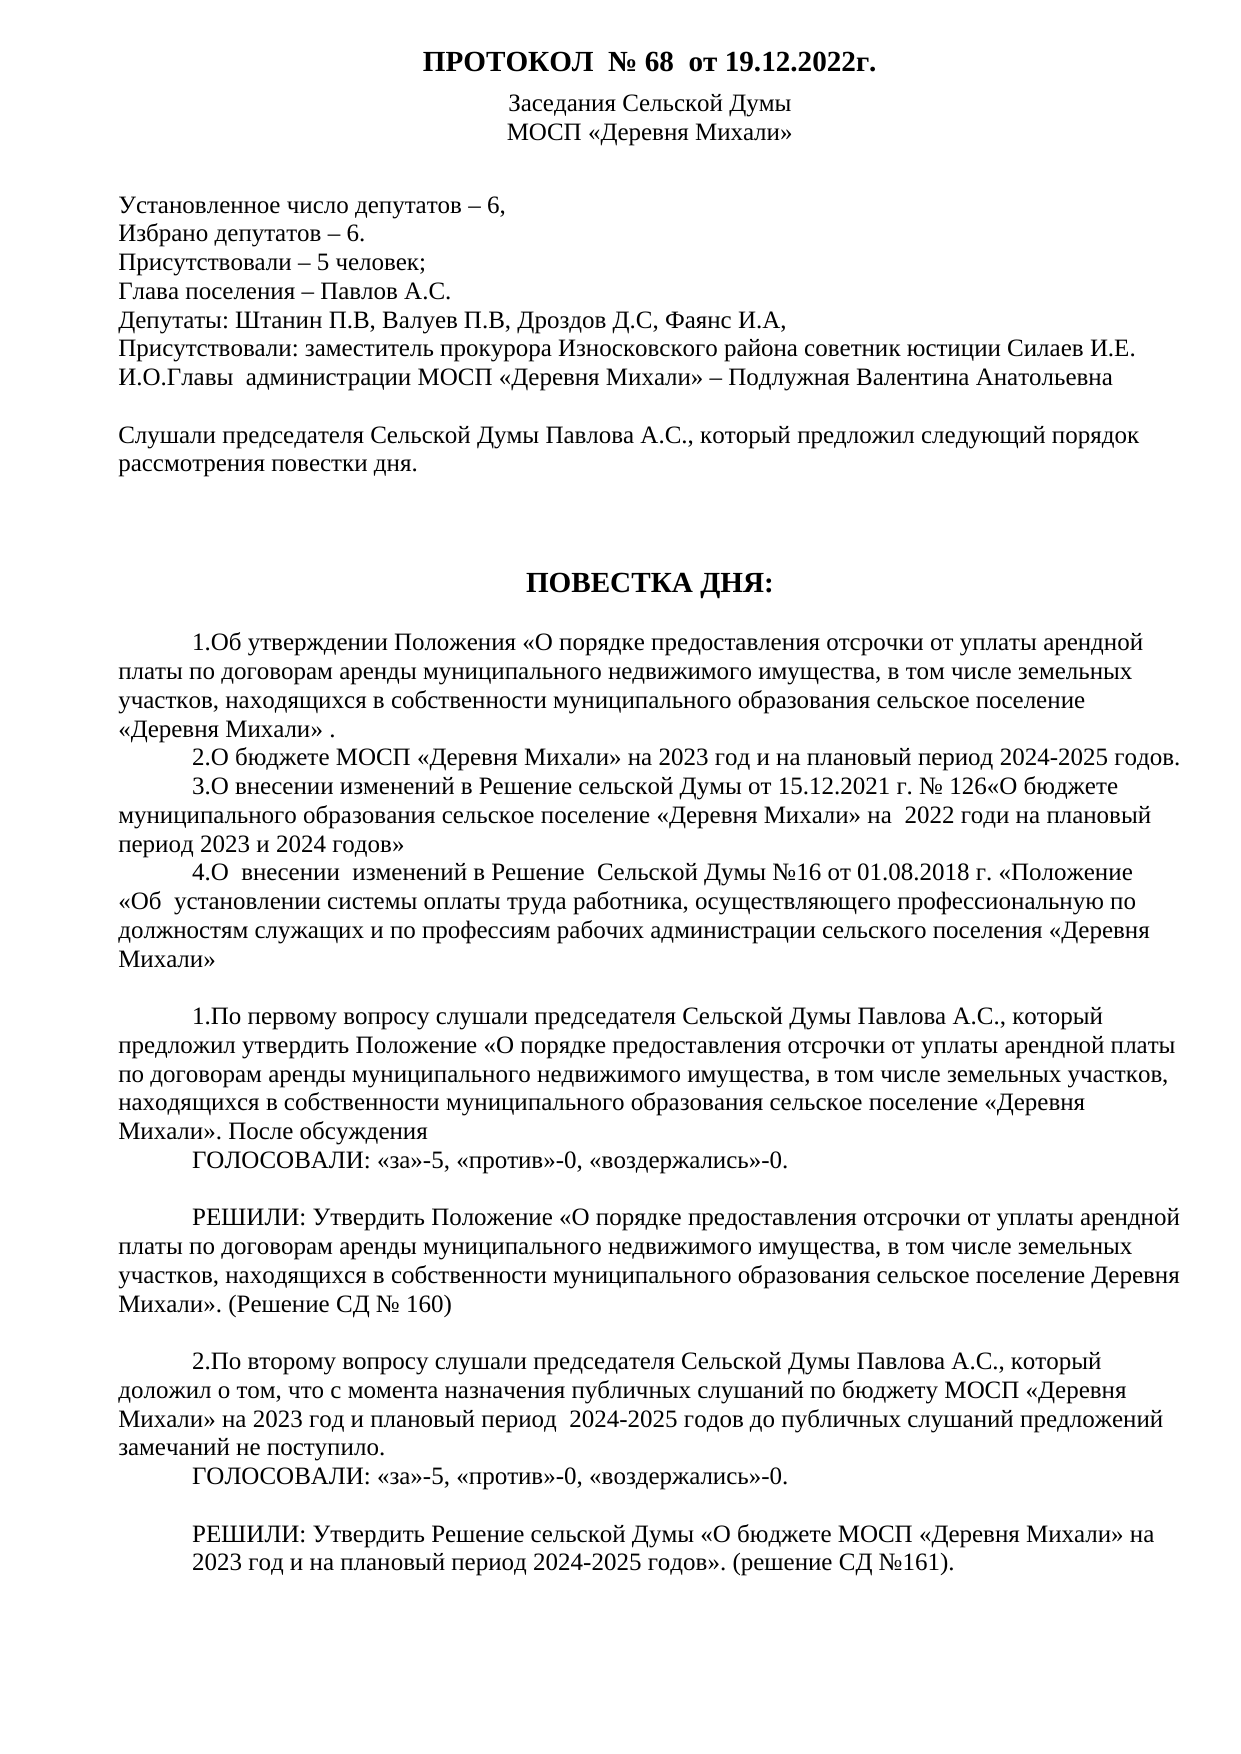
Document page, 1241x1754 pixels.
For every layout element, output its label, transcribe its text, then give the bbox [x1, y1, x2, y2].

text Слушали председателя Сельской Думы Павлова А.С., который предложил следующий порядок рассмотрения повестки дня. [118, 420, 1181, 477]
text Установленное число депутатов – 6, [118, 190, 1181, 218]
text ПРОТОКОЛ № 68 от 19.12.2022г. [118, 44, 1181, 78]
text 2023 год и на плановый период 2024-2025 годов». (решение СД №161). [118, 1547, 1181, 1576]
text Заседания Сельской Думы [118, 88, 1181, 117]
text МОСП «Деревня Михали» [118, 117, 1181, 146]
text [118, 1461, 1181, 1490]
text 2.О бюджете МОСП «Деревня Михали» на 2023 год и на плановый период 2024-2025 годов. [118, 742, 1181, 771]
text Глава поселения – Павлов А.С. [118, 276, 1181, 305]
text 1.По первому вопросу слушали председателя Сельской Думы Павлова А.С., который предложил утвердить Положение «О порядке предоставления отсрочки от уплаты арендной платы по договорам аренды муниципального недвижимого имущества, в том числе земельных участков, находящихся в собственности муниципального образования сельское поселение «Деревня Михали». После обсуждения [118, 1001, 1181, 1145]
text Депутаты: Штанин П.В, Валуев П.В, Дроздов Д.С, Фаянс И.А, [118, 305, 1181, 333]
text ГОЛОСОВАЛИ: «за»-5, «против»-0, «воздержались»-0. [118, 1145, 1181, 1174]
text И.О.Главы администрации МОСП «Деревня Михали» – Подлужная Валентина Анатольевна [118, 362, 1181, 391]
text Присутствовали – 5 человек; [118, 247, 1181, 276]
text Присутствовали: заместитель прокурора Износковского района советник юстиции Силаев И.Е. [118, 333, 1181, 362]
text РЕШИЛИ: Утвердить Положение «О порядке предоставления отсрочки от уплаты арендной платы по договорам аренды муниципального недвижимого имущества, в том числе земельных участков, находящихся в собственности муниципального образования сельское поселение Деревня Михали». (Решение СД № 160) [118, 1202, 1181, 1317]
text 2.По второму вопросу слушали председателя Сельской Думы Павлова А.С., который доложил о том, что с момента назначения публичных слушаний по бюджету МОСП «Деревня Михали» на 2023 год и плановый период 2024-2025 годов до публичных слушаний предложений замечаний не поступило. [118, 1346, 1181, 1461]
text 3.О внесении изменений в Решение сельской Думы от 15.12.2021 г. № 126«О бюджете муниципального образования сельское поселение «Деревня Михали» на 2022 годи на плановый период 2023 и 2024 годов» [118, 771, 1181, 857]
text РЕШИЛИ: Утвердить Решение сельской Думы «О бюджете МОСП «Деревня Михали» на [118, 1519, 1181, 1547]
text ПОВЕСТКА ДНЯ: [118, 565, 1181, 599]
text 1.Об утверждении Положения «О порядке предоставления отсрочки от уплаты арендной платы по договорам аренды муниципального недвижимого имущества, в том числе земельных участков, находящихся в собственности муниципального образования сельское поселение «Деревня Михали» . [118, 627, 1181, 742]
text 4.О внесении изменений в Решение Сельской Думы №16 от 01.08.2018 г. «Положение «Об установлении системы оплаты труда работника, осуществляющего профессиональную по должностям служащих и по профессиям рабочих администрации сельского поселения «Деревня Михали» [118, 857, 1181, 972]
text Избрано депутатов – 6. [118, 218, 1181, 247]
